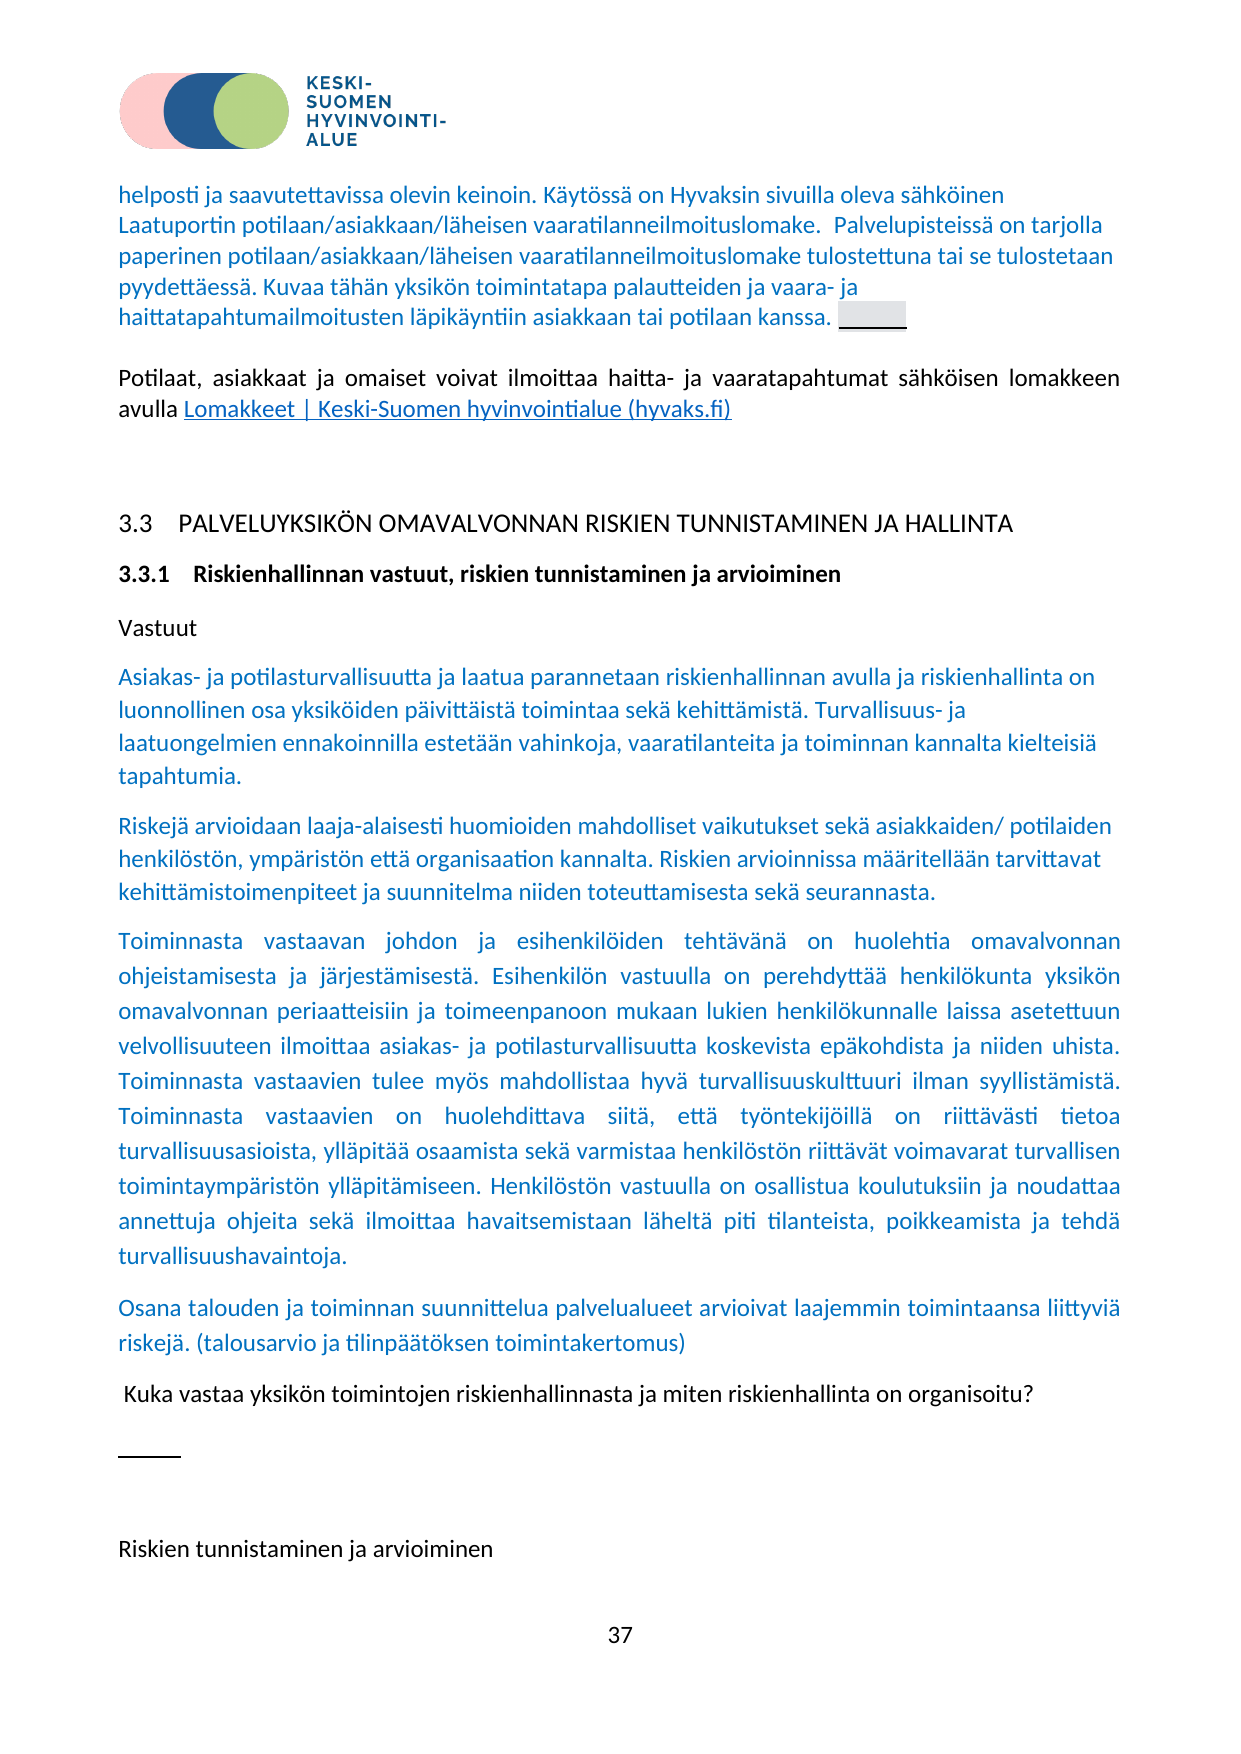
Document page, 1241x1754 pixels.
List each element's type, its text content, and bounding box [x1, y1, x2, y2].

text Toiminnasta vastaavan johdon ja esihenkilöiden tehtävänä on huolehtia omavalvonnan ohjeistamisesta ja järjestämisestä. Esihenkilön vastuulla on perehdyttää henkilökunta yksikön omavalvonnan periaatteisiin ja toimeenpanoon mukaan lukien henkilökunnalle laissa asetettuun velvollisuuteen ilmoittaa asiakas- ja potilasturvallisuutta koskevista epäkohdista ja niiden uhista. Toiminnasta vastaavien tulee myös mahdollistaa hyvä turvallisuuskulttuuri ilman syyllistämistä. Toiminnasta vastaavien on huolehdittava siitä, että työntekijöillä on riittävästi tietoa turvallisuusasioista, ylläpitää osaamista sekä varmistaa henkilöstön riittävät voimavarat turvallisen toimintaympäristön ylläpitämiseen. Henkilöstön vastuulla on osallistua koulutuksiin ja noudattaa annettuja ohjeita sekä ilmoittaa havaitsemistaan läheltä piti tilanteista, poikkeamista ja tehdä turvallisuushavaintoja. [118, 925, 1122, 1271]
text Kuka vastaa yksikön toimintojen riskienhallinnasta ja miten riskienhallinta on organisoitu? [118, 1378, 1122, 1409]
text Potilaat, asiakkaat ja omaiset voivat ilmoittaa haitta- ja vaaratapahtumat sähköisen lomakkeen avulla Lomakkeet | Keski-Suomen hyvinvointialue (hyvaks.fi) [118, 362, 1122, 423]
text Asiakas- ja potilasturvallisuutta ja laatua parannetaan riskienhallinnan avulla ja riskienhallinta on luonnollinen osa yksiköiden päivittäistä toimintaa sekä kehittämistä. Turvallisuus- ja laatuongelmien ennakoinnilla estetään vahinkoja, vaaratilanteita ja toiminnan kannalta kielteisiä tapahtumia. [118, 661, 1122, 791]
text Riskejä arvioidaan laaja-alaisesti huomioiden mahdolliset vaikutukset sekä asiakkaiden/ potilaiden henkilöstön, ympäristön että organisaation kannalta. Riskien arvioinnissa määritellään tarvittavat kehittämistoimenpiteet ja suunnitelma niiden toteuttamisesta sekä seurannasta. [118, 810, 1122, 906]
picture [118, 73, 447, 149]
text Vastuut [118, 612, 1122, 642]
text Riskien tunnistaminen ja arvioiminen [118, 1533, 1122, 1564]
subtitle PALVELUYKSIKÖN OMAVALVONNAN RISKIEN TUNNISTAMINEN JA HALLINTA [118, 506, 1122, 539]
subtitle Riskienhallinnan vastuut, riskien tunnistaminen ja arvioiminen [118, 558, 1122, 589]
text Osana talouden ja toiminnan suunnittelua palvelualueet arvioivat laajemmin toimintaansa liittyviä riskejä. (talousarvio ja tilinpäätöksen toimintakertomus) [118, 1292, 1122, 1357]
